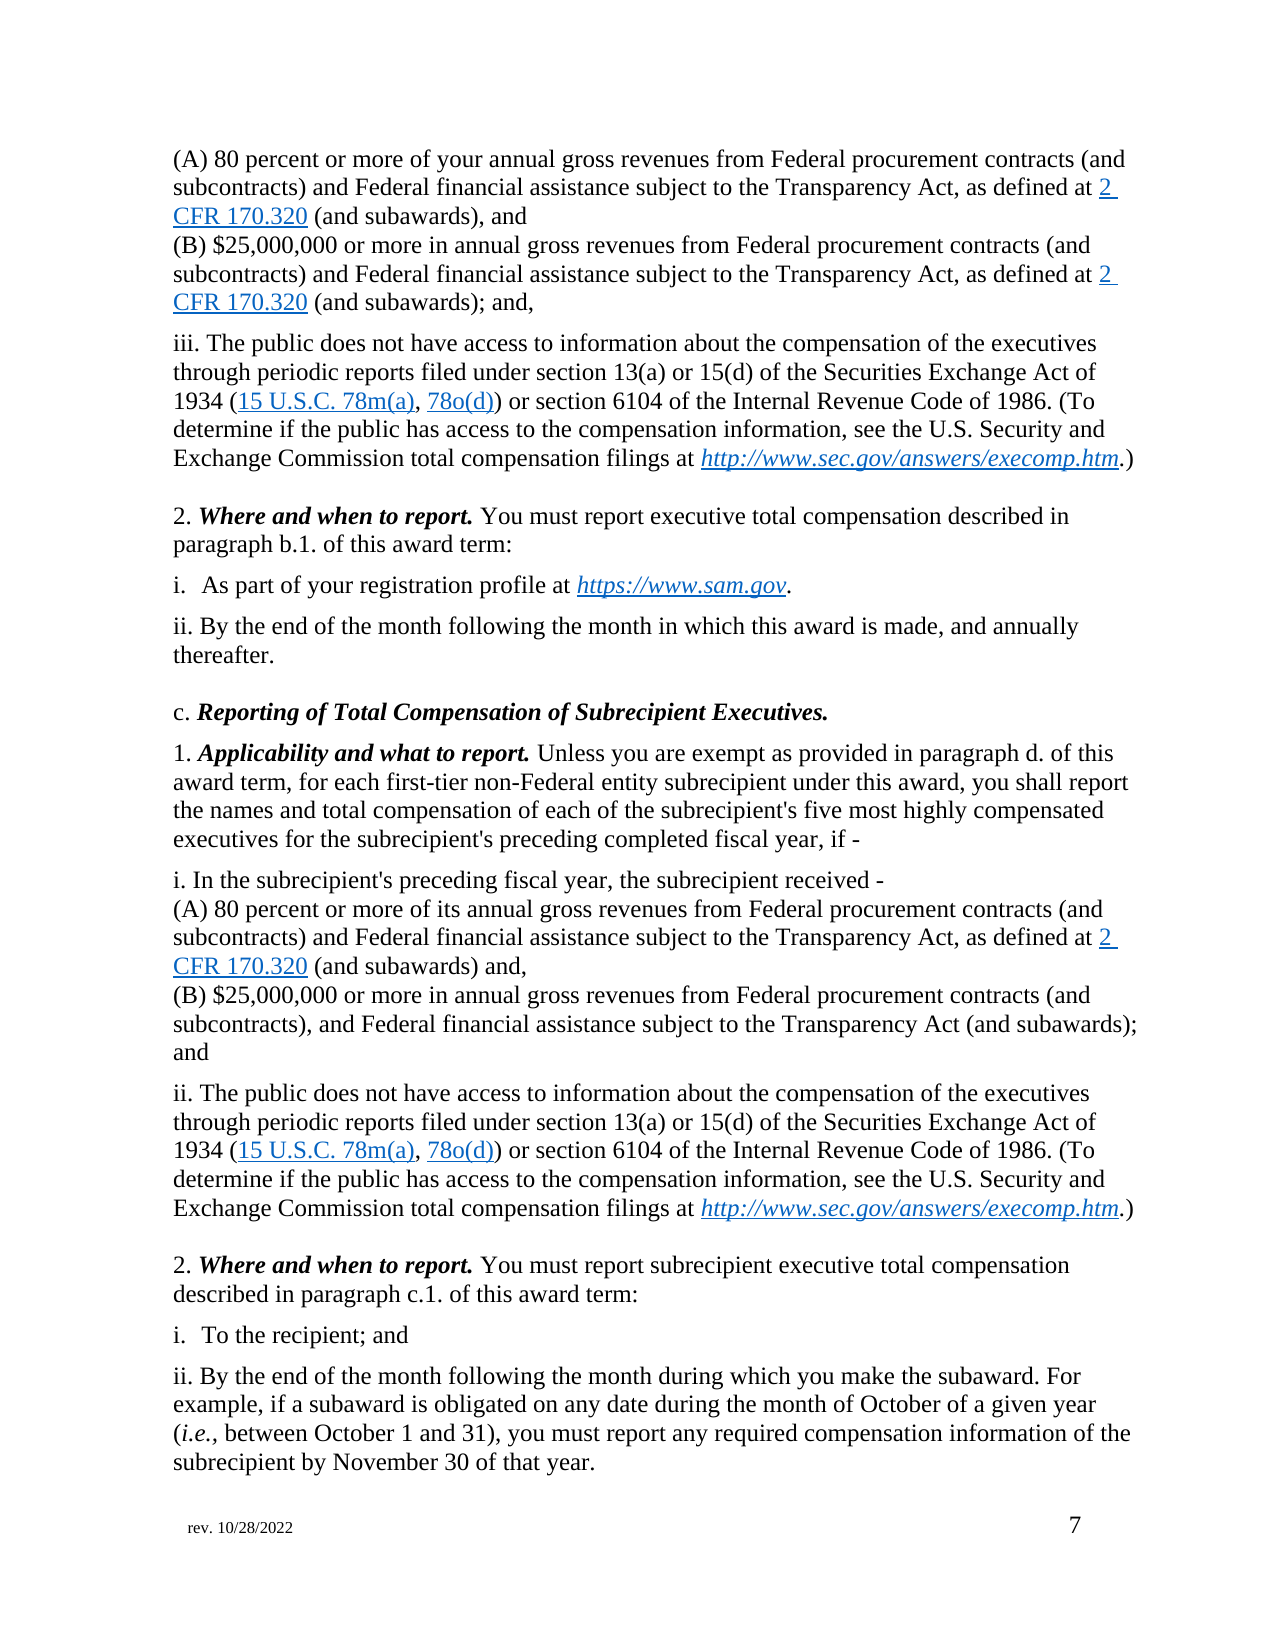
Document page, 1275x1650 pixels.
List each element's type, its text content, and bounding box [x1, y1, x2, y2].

text ii. By the end of the month following the month during which you make the subaward. For example, if a subaward is obligated on any date during the month of October of a given year (i.e., between October 1 and 31), you must report any required compensation information of the subrecipient by November 30 of that year. [173, 1361, 1139, 1476]
text (B) $25,000,000 or more in annual gross revenues from Federal procurement contracts (and subcontracts), and Federal financial assistance subject to the Transparency Act (and subawards); and [173, 980, 1139, 1066]
text iii. The public does not have access to information about the compensation of the executives through periodic reports filed under section 13(a) or 15(d) of the Securities Exchange Act of 1934 (15 U.S.C. 78m(a), 78o(d)) or section 6104 of the Internal Revenue Code of 1986. (To determine if the public has access to the compensation information, see the U.S. Security and Exchange Commission total compensation filings at http://www.sec.gov/answers/execomp.htm.) [173, 328, 1139, 472]
text (B) $25,000,000 or more in annual gross revenues from Federal procurement contracts (and subcontracts) and Federal financial assistance subject to the Transparency Act, as defined at 2 CFR 170.320 (and subawards); and, [173, 230, 1139, 316]
text 2. Where and when to report. You must report executive total compensation described in paragraph b.1. of this award term: [173, 501, 1139, 558]
text ii. By the end of the month following the month in which this award is made, and annually thereafter. [173, 611, 1139, 668]
list To the recipient; and [173, 1320, 1139, 1349]
text 2. Where and when to report. You must report subrecipient executive total compensation described in paragraph c.1. of this award term: [173, 1251, 1139, 1308]
text 1. Applicability and what to report. Unless you are exempt as provided in paragraph d. of this award term, for each first-tier non-Federal entity subrecipient under this award, you shall report the names and total compensation of each of the subrecipient's five most highly compensated executives for the subrecipient's preceding completed fiscal year, if - [173, 738, 1139, 853]
list As part of your registration profile at https://www.sam.gov. [173, 570, 1139, 599]
text c. Reporting of Total Compensation of Subrecipient Executives. [173, 697, 1139, 726]
text (A) 80 percent or more of your annual gross revenues from Federal procurement contracts (and subcontracts) and Federal financial assistance subject to the Transparency Act, as defined at 2 CFR 170.320 (and subawards), and [173, 144, 1139, 230]
text i. In the subrecipient's preceding fiscal year, the subrecipient received - [173, 865, 1139, 894]
text (A) 80 percent or more of its annual gross revenues from Federal procurement contracts (and subcontracts) and Federal financial assistance subject to the Transparency Act, as defined at 2 CFR 170.320 (and subawards) and, [173, 894, 1139, 980]
text ii. The public does not have access to information about the compensation of the executives through periodic reports filed under section 13(a) or 15(d) of the Securities Exchange Act of 1934 (15 U.S.C. 78m(a), 78o(d)) or section 6104 of the Internal Revenue Code of 1986. (To determine if the public has access to the compensation information, see the U.S. Security and Exchange Commission total compensation filings at http://www.sec.gov/answers/execomp.htm.) [173, 1078, 1139, 1222]
